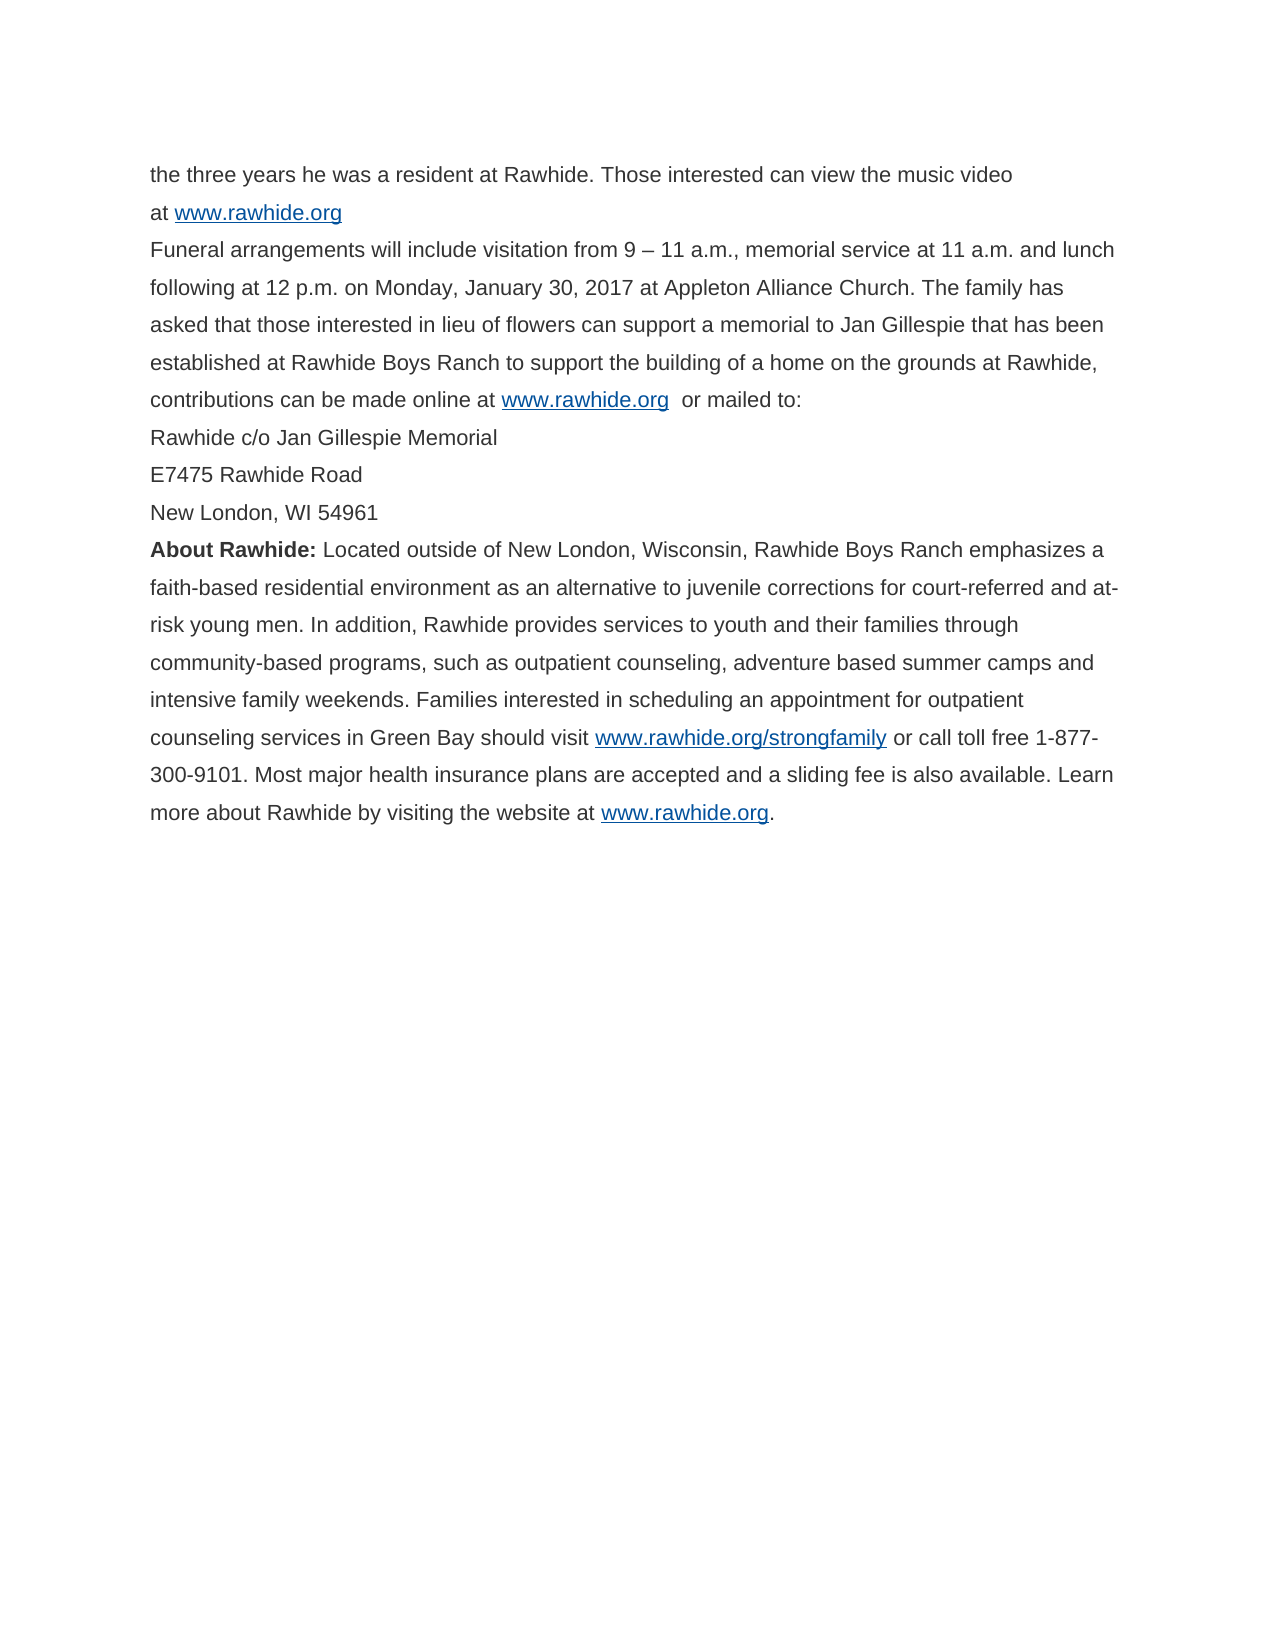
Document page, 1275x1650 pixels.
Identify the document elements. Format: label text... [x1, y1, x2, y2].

text About Rawhide: Located outside of New London, Wisconsin, Rawhide Boys Ranch emphasizes a faith-based residential environment as an alternative to juvenile corrections for court-referred and at-risk young men. In addition, Rawhide provides services to youth and their families through community-based programs, such as outpatient counseling, adventure based summer camps and intensive family weekends. Families interested in scheduling an appointment for outpatient counseling services in Green Bay should visit www.rawhide.org/strongfamily or call toll free 1-877-300-9101. Most major health insurance plans are accepted and a sliding fee is also available. Learn more about Rawhide by visiting the website at www.rawhide.org. [150, 525, 1125, 825]
text Rawhide c/o Jan Gillespie Memorial E7475 Rawhide Road New London, WI 54961 [150, 412, 1125, 525]
text Funeral arrangements will include visitation from 9 – 11 a.m., memorial service at 11 a.m. and lunch following at 12 p.m. on Monday, January 30, 2017 at Appleton Alliance Church. The family has asked that those interested in lieu of flowers can support a memorial to Jan Gillespie that has been established at Rawhide Boys Ranch to support the building of a home on the grounds at Rawhide, contributions can be made online at www.rawhide.org or mailed to: [150, 225, 1125, 412]
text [150, 150, 1125, 225]
